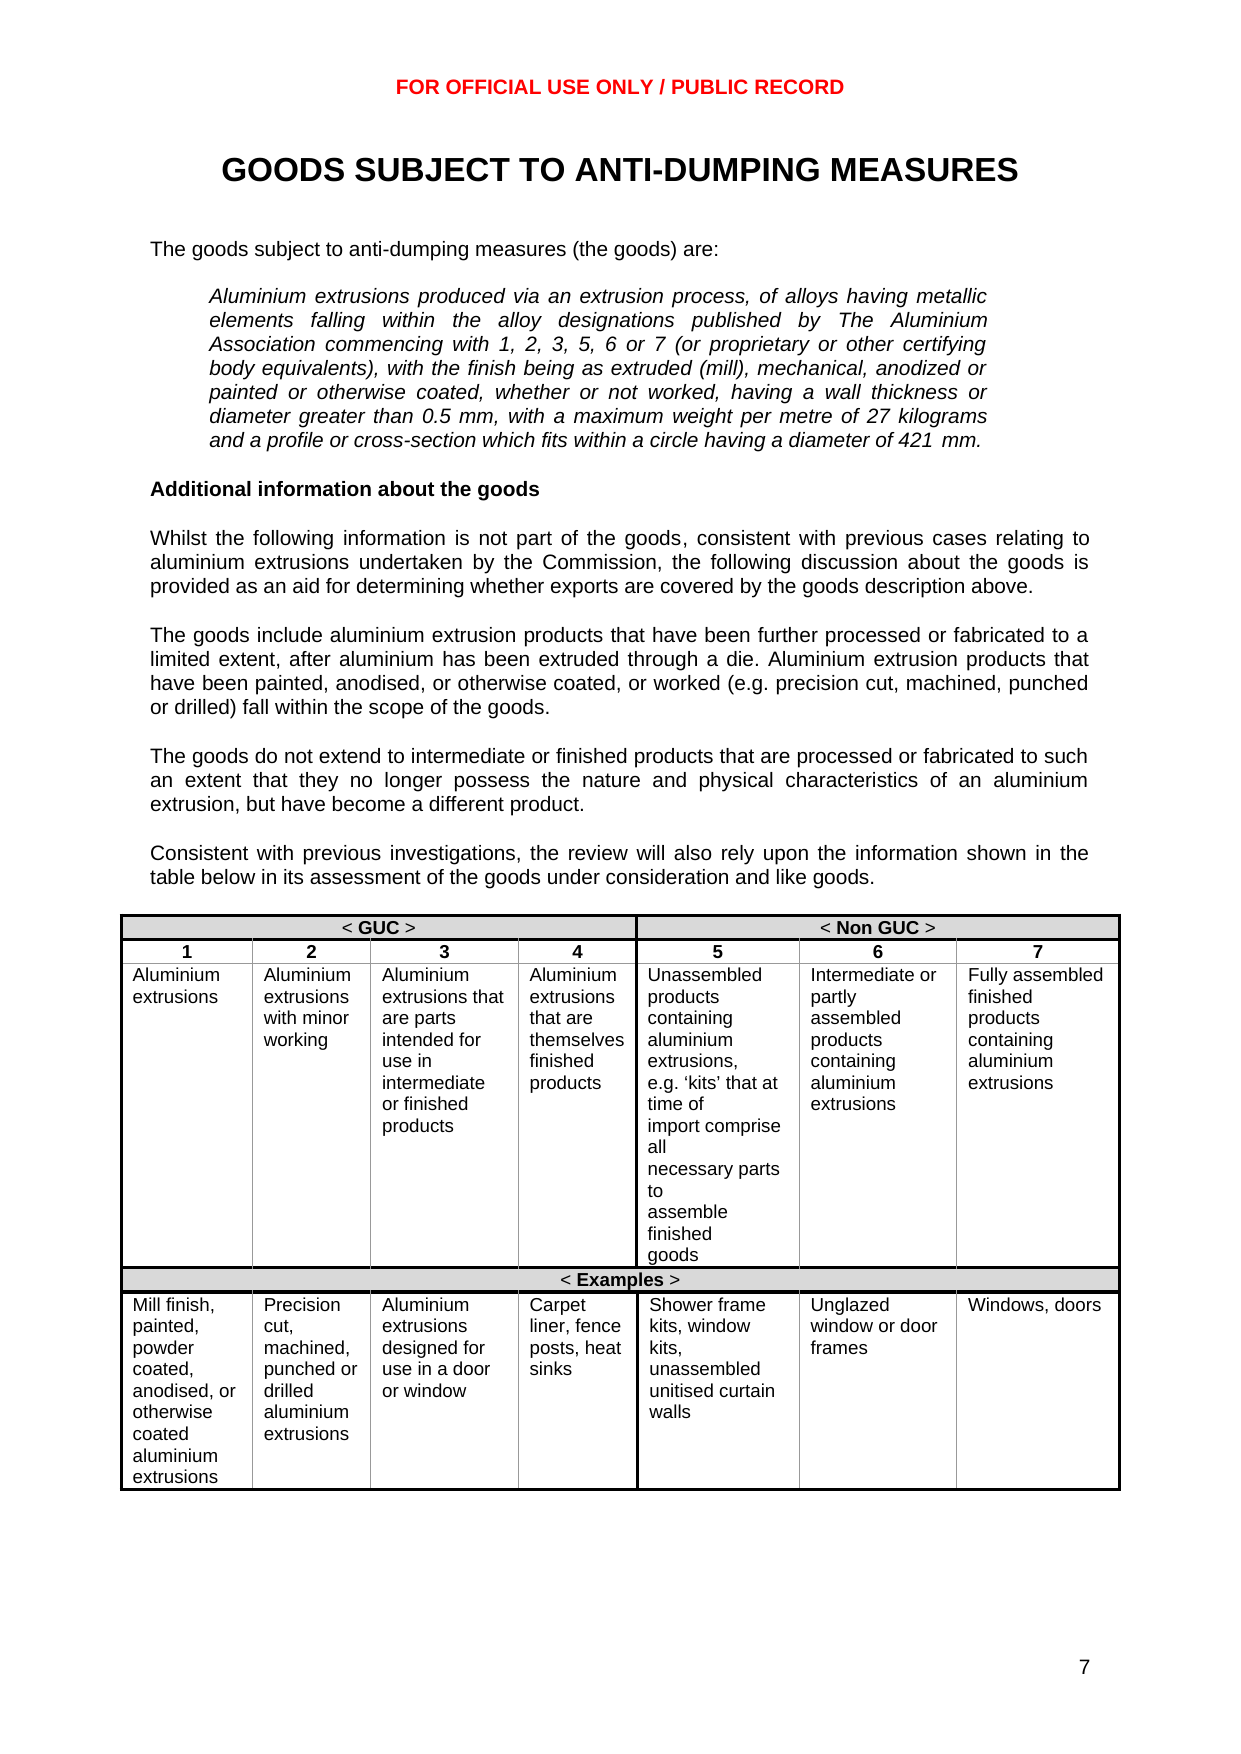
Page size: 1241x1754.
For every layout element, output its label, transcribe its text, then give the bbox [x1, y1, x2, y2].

text Consistent with previous investigations, the review will also rely upon the information shown in the table below in its assessment of the goods under consideration and like goods. [150, 841, 1090, 888]
table_header < GUC > [123, 917, 635, 938]
table_cell Mill finish, painted, powder coated, anodised, or otherwise coated aluminium extrusions [123, 1294, 252, 1488]
text The goods include aluminium extrusion products that have been further processed or fabricated to a limited extent, after aluminium has been extruded through a die. Aluminium extrusion products that have been painted, anodised, or otherwise coated, or worked (e.g. precision cut, machined, punched or drilled) fall within the scope of the goods. [150, 623, 1090, 719]
table_cell Aluminium extrusions that are parts intended for use in intermediate or finished products [371, 964, 518, 1266]
table_cell Shower frame kits, window kits, unassembled unitised curtain walls [639, 1294, 799, 1488]
table_cell Intermediate or partly assembled products containing aluminium extrusions [800, 964, 956, 1266]
table_cell 7 [957, 941, 1118, 963]
text Additional information about the goods [150, 477, 1090, 501]
table_cell 2 [253, 941, 370, 963]
table_cell 3 [371, 941, 518, 963]
table_cell Carpet liner, fence posts, heat sinks [519, 1294, 636, 1488]
table_cell Unglazed window or door frames [800, 1294, 956, 1488]
table_cell 1 [123, 941, 252, 963]
table_cell Precision cut, machined, punched or drilled aluminium extrusions [253, 1294, 370, 1488]
table_cell 5 [638, 941, 799, 963]
table_cell 4 [519, 941, 635, 963]
table_cell Aluminium extrusions that are themselves finished products [519, 964, 635, 1266]
text Aluminium extrusions produced via an extrusion process, of alloys having metallic elements falling within the alloy designations published by The Aluminium Association commencing with 1, 2, 3, 5, 6 or 7 (or proprietary or other certifying body equivalents), with the finish being as extruded (mill), mechanical, anodized or painted or otherwise coated, whether or not worked, having a wall thickness or diameter greater than 0.5 mm, with a maximum weight per metre of 27 kilograms and a profile or cross-section which fits within a circle having a diameter of 421 mm. [209, 284, 990, 452]
table_cell Windows, doors [957, 1294, 1118, 1488]
table_cell Aluminium extrusions with minor working [253, 964, 370, 1266]
table_cell Fully assembled finished products containing aluminium extrusions [957, 964, 1118, 1266]
table_cell < Examples > [123, 1269, 1118, 1290]
text The goods do not extend to intermediate or finished products that are processed or fabricated to such an extent that they no longer possess the nature and physical characteristics of an aluminium extrusion, but have become a different product. [150, 744, 1090, 816]
text The goods subject to anti-dumping measures (the goods) are: [150, 236, 1090, 260]
subtitle Goods subject to Anti-dumping measures [150, 150, 1090, 188]
table_cell 6 [800, 941, 956, 963]
table_cell Aluminium extrusions [123, 964, 252, 1266]
table_header < Non GUC > [638, 917, 1118, 938]
table_cell Unassembled products containing aluminium extrusions, e.g. ‘kits’ that at time of import comprise all necessary parts to assemble finished goods [638, 964, 799, 1266]
table_cell Aluminium extrusions designed for use in a door or window [371, 1294, 518, 1488]
text Whilst the following information is not part of the goods, consistent with previous cases relating to aluminium extrusions undertaken by the Commission, the following discussion about the goods is provided as an aid for determining whether exports are covered by the goods description above. [150, 526, 1090, 598]
